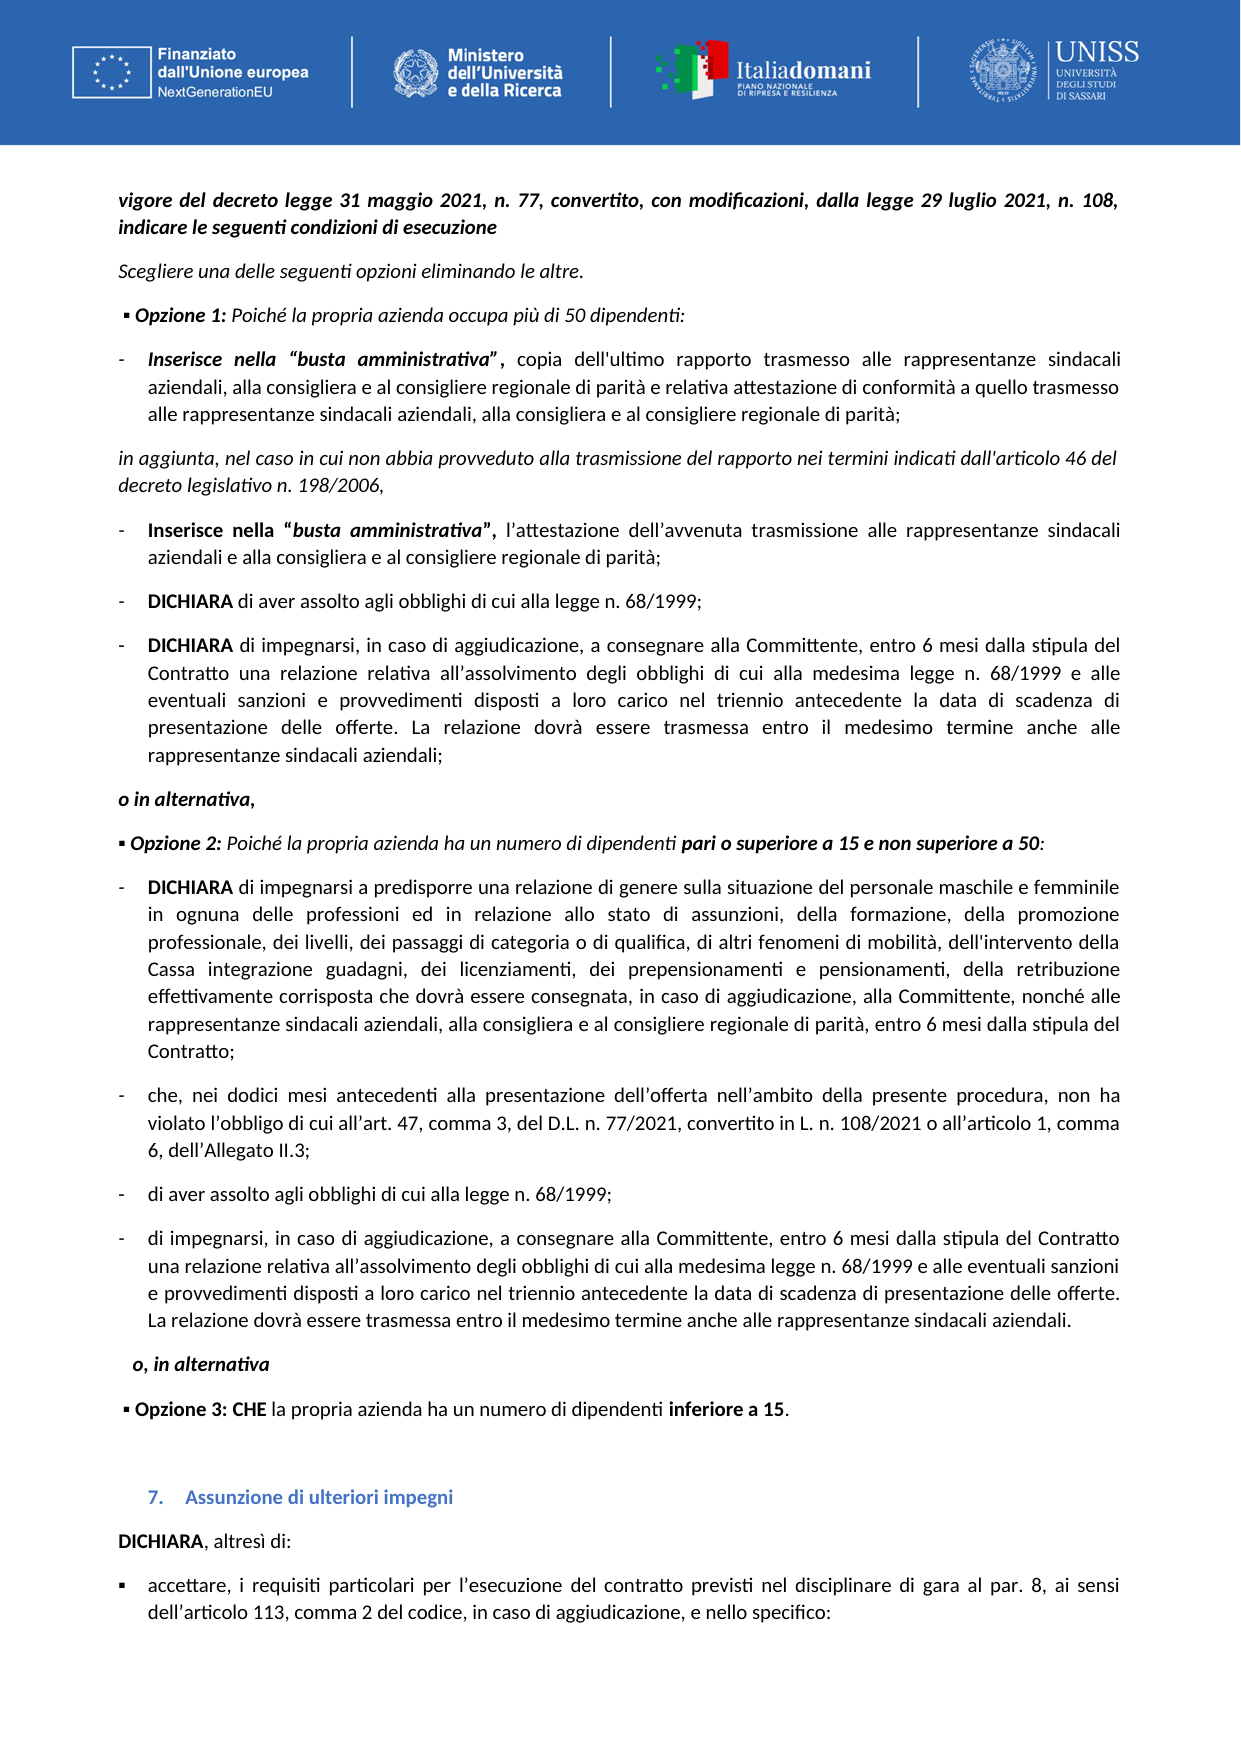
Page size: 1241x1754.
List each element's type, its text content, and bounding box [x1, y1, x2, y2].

picture [0, 0, 1241, 187]
text - che, nei dodici mesi antecedenti alla presentazione dell’offerta nell’ambito della presente procedura, non ha violato l’obbligo di cui all’art. 47, comma 3, del D.L. n. 77/2021, convertito in L. n. 108/2021 o all’articolo 1, comma 6, dell’Allegato II.3; [118, 1082, 1122, 1163]
list Assunzione di ulteriori impegni [148, 1484, 1122, 1509]
text ▪ Opzione 2: Poiché la propria azienda ha un numero di dipendenti pari o superiore a 15 e non superiore a 50: [118, 830, 1122, 855]
text ▪ accettare, i requisiti particolari per l’esecuzione del contratto previsti nel disciplinare di gara al par. 8, ai sensi dell’articolo 113, comma 2 del codice, in caso di aggiudicazione, e nello specifico: [118, 1572, 1122, 1625]
text DICHIARA, altresì di: [118, 1528, 1122, 1553]
text - di impegnarsi, in caso di aggiudicazione, a consegnare alla Committente, entro 6 mesi dalla stipula del Contratto una relazione relativa all’assolvimento degli obblighi di cui alla medesima legge n. 68/1999 e alle eventuali sanzioni e provvedimenti disposti a loro carico nel triennio antecedente la data di scadenza di presentazione delle offerte. La relazione dovrà essere trasmessa entro il medesimo termine anche alle rappresentanze sindacali aziendali. [118, 1225, 1122, 1333]
text - DICHIARA di impegnarsi, in caso di aggiudicazione, a consegnare alla Committente, entro 6 mesi dalla stipula del Contratto una relazione relativa all’assolvimento degli obblighi di cui alla medesima legge n. 68/1999 e alle eventuali sanzioni e provvedimenti disposti a loro carico nel triennio antecedente la data di scadenza di presentazione delle offerte. La relazione dovrà essere trasmessa entro il medesimo termine anche alle rappresentanze sindacali aziendali; [118, 632, 1122, 767]
text ▪ Opzione 3: CHE la propria azienda ha un numero di dipendenti inferiore a 15. [118, 1396, 1122, 1421]
text o, in alternativa [118, 1352, 1122, 1377]
text in aggiunta, nel caso in cui non abbia provveduto alla trasmissione del rapporto nei termini indicati dall'articolo 46 del decreto legislativo n. 198/2006, [118, 445, 1122, 498]
text - Inserisce nella “busta amministrativa”, copia dell'ultimo rapporto trasmesso alle rappresentanze sindacali aziendali, alla consigliera e al consigliere regionale di parità e relativa attestazione di conformità a quello trasmesso alle rappresentanze sindacali aziendali, alla consigliera e al consigliere regionale di parità; [118, 346, 1122, 427]
text - DICHIARA di impegnarsi a predisporre una relazione di genere sulla situazione del personale maschile e femminile in ognuna delle professioni ed in relazione allo stato di assunzioni, della formazione, della promozione professionale, dei livelli, dei passaggi di categoria o di qualifica, di altri fenomeni di mobilità, dell'intervento della Cassa integrazione guadagni, dei licenziamenti, dei prepensionamenti e pensionamenti, della retribuzione effettivamente corrisposta che dovrà essere consegnata, in caso di aggiudicazione, alla Committente, nonché alle rappresentanze sindacali aziendali, alla consigliera e al consigliere regionale di parità, entro 6 mesi dalla stipula del Contratto; [118, 874, 1122, 1064]
text o in alternativa, [118, 786, 1122, 811]
text - Inserisce nella “busta amministrativa”, l’attestazione dell’avvenuta trasmissione alle rappresentanze sindacali aziendali e alla consigliera e al consigliere regionale di parità; [118, 517, 1122, 569]
text Scegliere una delle seguenti opzioni eliminando le altre. [118, 258, 1122, 284]
text - di aver assolto agli obblighi di cui alla legge n. 68/1999; [118, 1181, 1122, 1207]
text - DICHIARA di aver assolto agli obblighi di cui alla legge n. 68/1999; [118, 588, 1122, 614]
text ▪ Opzione 1: Poiché la propria azienda occupa più di 50 dipendenti: [118, 302, 1122, 328]
